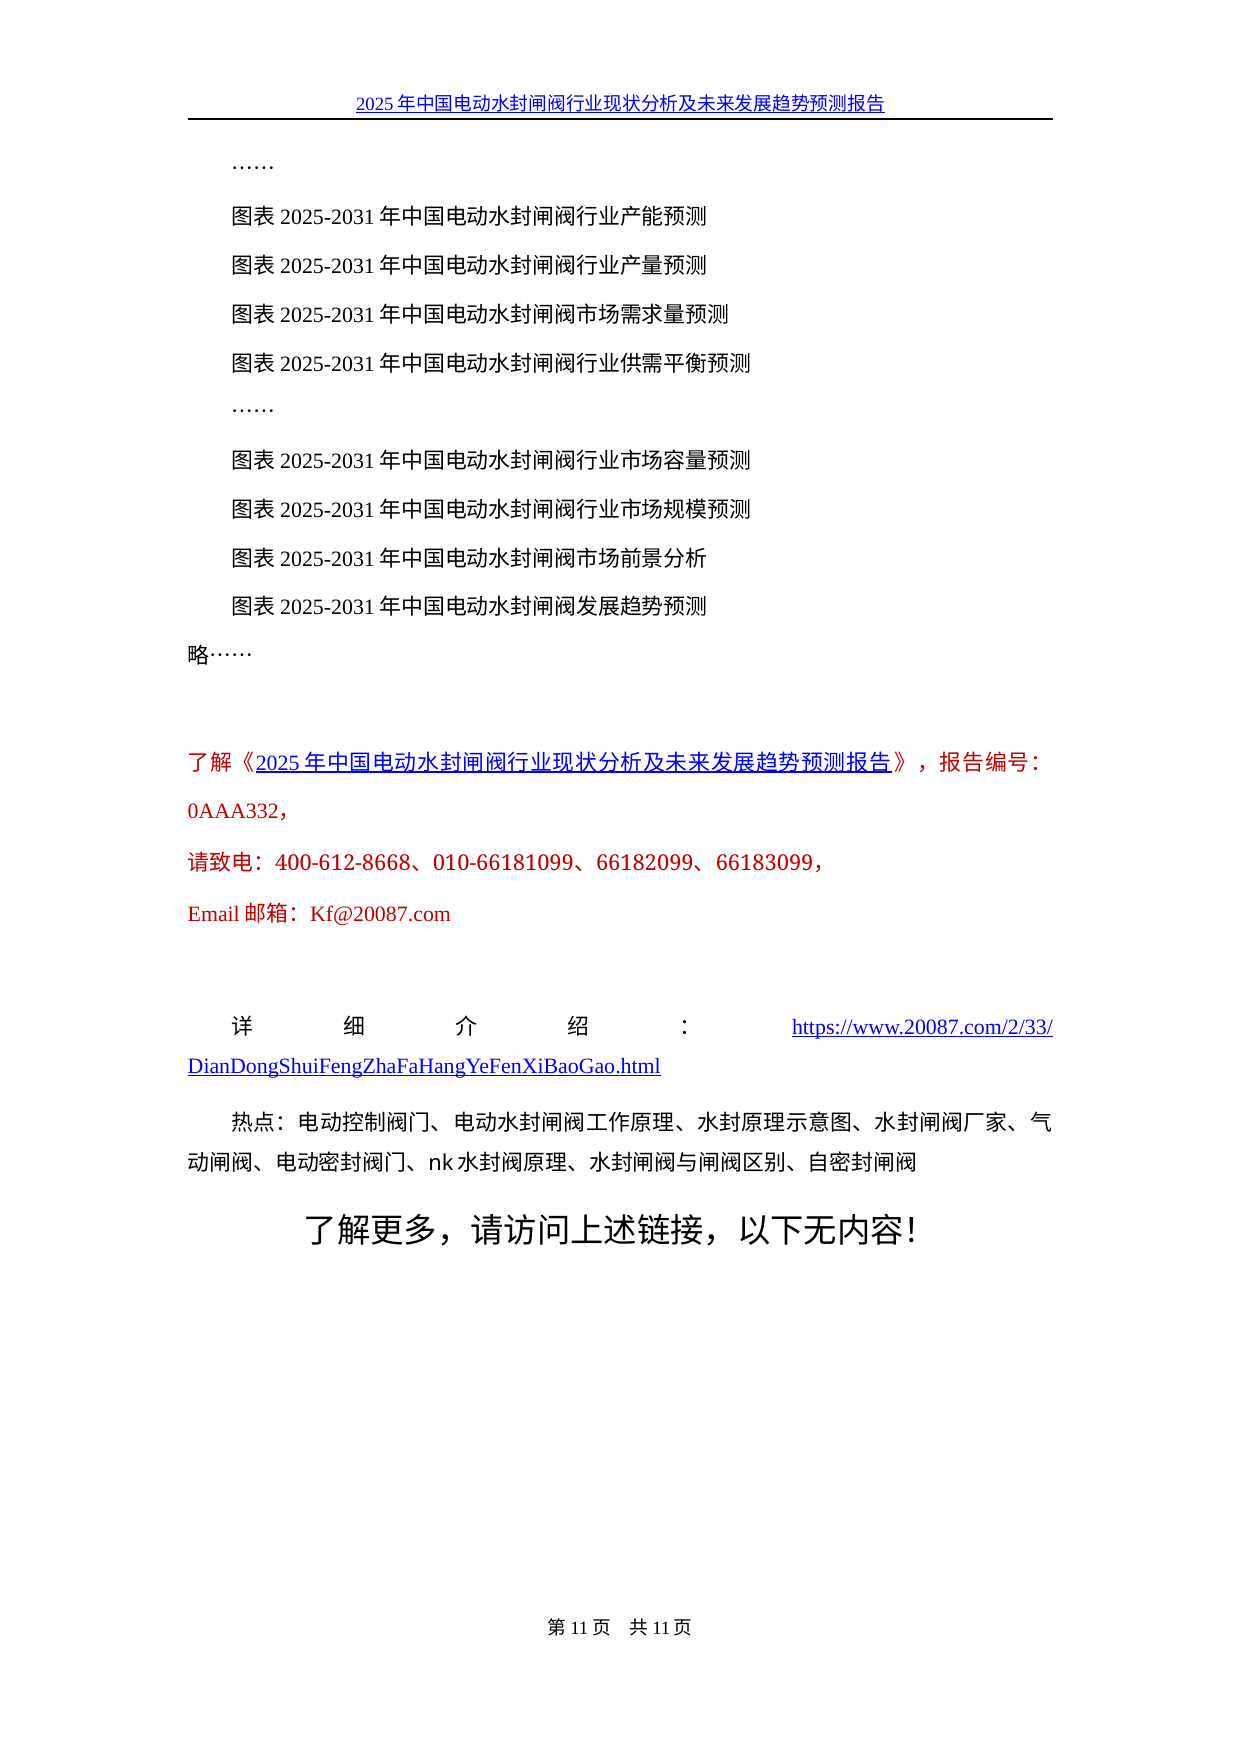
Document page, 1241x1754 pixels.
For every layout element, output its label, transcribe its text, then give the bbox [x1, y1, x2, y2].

text Email邮箱：Kf@20087.com [187, 896, 1053, 928]
text 了解《2025年中国电动水封闸阀行业现状分析及未来发展趋势预测报告》，报告编号：0AAA332， [187, 744, 1053, 825]
title 了解更多，请访问上述链接，以下无内容！ [187, 1195, 1053, 1260]
text 请致电：400-612-8668、010-66181099、66182099、66183099， [187, 844, 1053, 877]
text 热点：电动控制阀门、电动水封闸阀工作原理、水封原理示意图、水封闸阀厂家、气动闸阀、电动密封阀门、nk水封阀原理、水封闸阀与闸阀区别、自密封闸阀 [187, 1104, 1053, 1178]
text 详细介绍：https://www.20087.com/2/33/DianDongShuiFengZhaFaHangYeFenXiBaoGao.html [187, 1009, 1053, 1082]
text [187, 150, 1053, 670]
